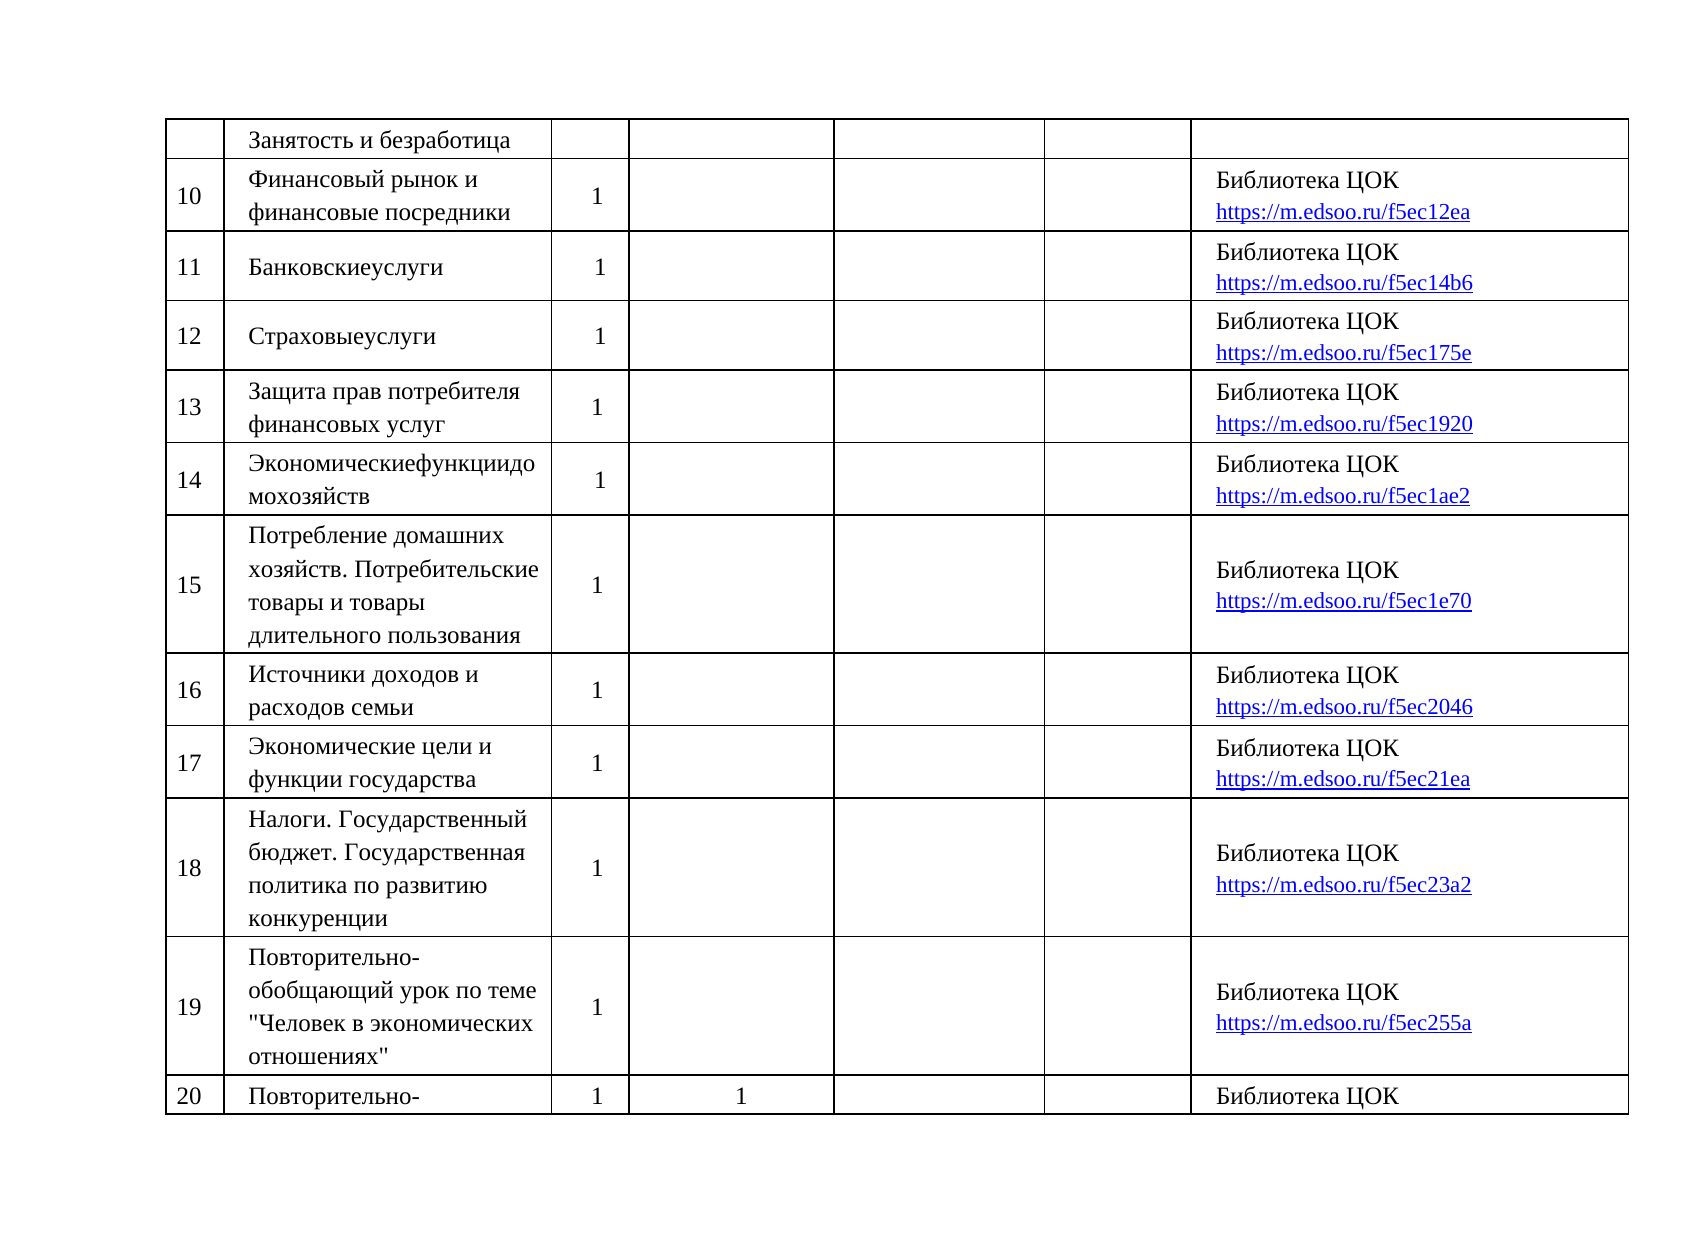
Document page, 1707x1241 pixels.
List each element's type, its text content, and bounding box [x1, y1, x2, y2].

table_cell [1045, 232, 1190, 299]
table_cell Библиотека ЦОК https://m.edsoo.ru/f5ec21ea [1192, 726, 1628, 797]
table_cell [225, 120, 551, 157]
table_cell Финансовый рынок и финансовые посредники [225, 159, 551, 230]
table_cell [630, 443, 833, 514]
table_cell 15 [167, 516, 223, 652]
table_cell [225, 1076, 551, 1113]
table_cell [835, 371, 1044, 441]
table_cell 16 [167, 654, 223, 725]
table_cell Библиотека ЦОК https://m.edsoo.ru/f5ec2046 [1192, 654, 1628, 725]
table_cell 12 [167, 301, 223, 369]
table_cell Потребление домашних хозяйств. Потребительские товары и товары длительного пользования [225, 516, 551, 652]
table_cell 1 [552, 120, 628, 157]
table_cell [630, 159, 833, 230]
table_cell 14 [167, 443, 223, 514]
table_cell Экономические цели и функции государства [225, 726, 551, 797]
table_cell 1 [552, 726, 628, 797]
table_cell [1045, 654, 1190, 725]
table_cell 1 [552, 937, 628, 1074]
table_cell [835, 726, 1044, 797]
table_cell [1045, 726, 1190, 797]
table_cell [835, 937, 1044, 1074]
table_cell 13 [167, 371, 223, 441]
table_cell 10 [167, 159, 223, 230]
table_cell [630, 516, 833, 652]
table_cell [1045, 443, 1190, 514]
table_cell 1 [552, 371, 628, 441]
table_cell Библиотека ЦОК https://m.edsoo.ru/f5ec175e [1192, 301, 1628, 369]
table_cell Библиотека ЦОК https://m.edsoo.ru/f5ec1920 [1192, 371, 1628, 441]
table_cell [630, 799, 833, 936]
table_cell Библиотека ЦОК https://m.edsoo.ru/f5ec1ae2 [1192, 443, 1628, 514]
table_cell [1045, 301, 1190, 369]
table_cell Экономическиефункциидомохозяйств [225, 443, 551, 514]
table_cell 20 [167, 1076, 223, 1113]
table_cell 1 [552, 159, 628, 230]
table_cell Налоги. Государственный бюджет. Государственная политика по развитию конкуренции [225, 799, 551, 936]
table_cell [835, 301, 1044, 369]
table_cell [835, 120, 1044, 157]
table_cell Библиотека ЦОК https://m.edsoo.ru/f5ec14b6 [1192, 232, 1628, 299]
table_cell [1045, 1076, 1190, 1113]
table_cell [835, 799, 1044, 936]
table_cell 18 [167, 799, 223, 936]
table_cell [1192, 1076, 1628, 1113]
table_cell [835, 232, 1044, 299]
table_cell 1 [552, 443, 628, 514]
table_cell 1 [552, 232, 628, 299]
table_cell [1192, 120, 1628, 157]
table_cell Банковскиеуслуги [225, 232, 551, 299]
table_cell 17 [167, 726, 223, 797]
table_cell [630, 232, 833, 299]
table_cell Защита прав потребителя финансовых услуг [225, 371, 551, 441]
table_cell 1 [630, 1076, 833, 1113]
table_cell 19 [167, 937, 223, 1074]
table_cell [835, 654, 1044, 725]
table_cell 1 [552, 516, 628, 652]
table_cell 11 [167, 232, 223, 299]
table_cell Библиотека ЦОК https://m.edsoo.ru/f5ec12ea [1192, 159, 1628, 230]
table_cell [630, 937, 833, 1074]
table_cell [630, 726, 833, 797]
table_cell [630, 120, 833, 157]
table_cell 1 [552, 301, 628, 369]
table_cell [1045, 516, 1190, 652]
table_cell Страховыеуслуги [225, 301, 551, 369]
table_cell [835, 159, 1044, 230]
table_cell [835, 516, 1044, 652]
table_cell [225, 937, 551, 1074]
table_cell [1045, 371, 1190, 441]
table_cell [1045, 799, 1190, 936]
table_cell [835, 443, 1044, 514]
table_cell [630, 654, 833, 725]
table_cell 9 [167, 120, 223, 157]
table_cell Источники доходов и расходов семьи [225, 654, 551, 725]
table_cell [630, 301, 833, 369]
table_cell [630, 371, 833, 441]
table_cell [1045, 120, 1190, 157]
table_cell Библиотека ЦОК https://m.edsoo.ru/f5ec23a2 [1192, 799, 1628, 936]
table_cell 1 [552, 799, 628, 936]
table_cell Библиотека ЦОК https://m.edsoo.ru/f5ec1e70 [1192, 516, 1628, 652]
table_cell Библиотека ЦОК https://m.edsoo.ru/f5ec255a [1192, 937, 1628, 1074]
table_cell [835, 1076, 1044, 1113]
table_cell 1 [552, 654, 628, 725]
table_cell [1045, 937, 1190, 1074]
table_cell [1045, 159, 1190, 230]
table_cell 1 [552, 1076, 628, 1113]
